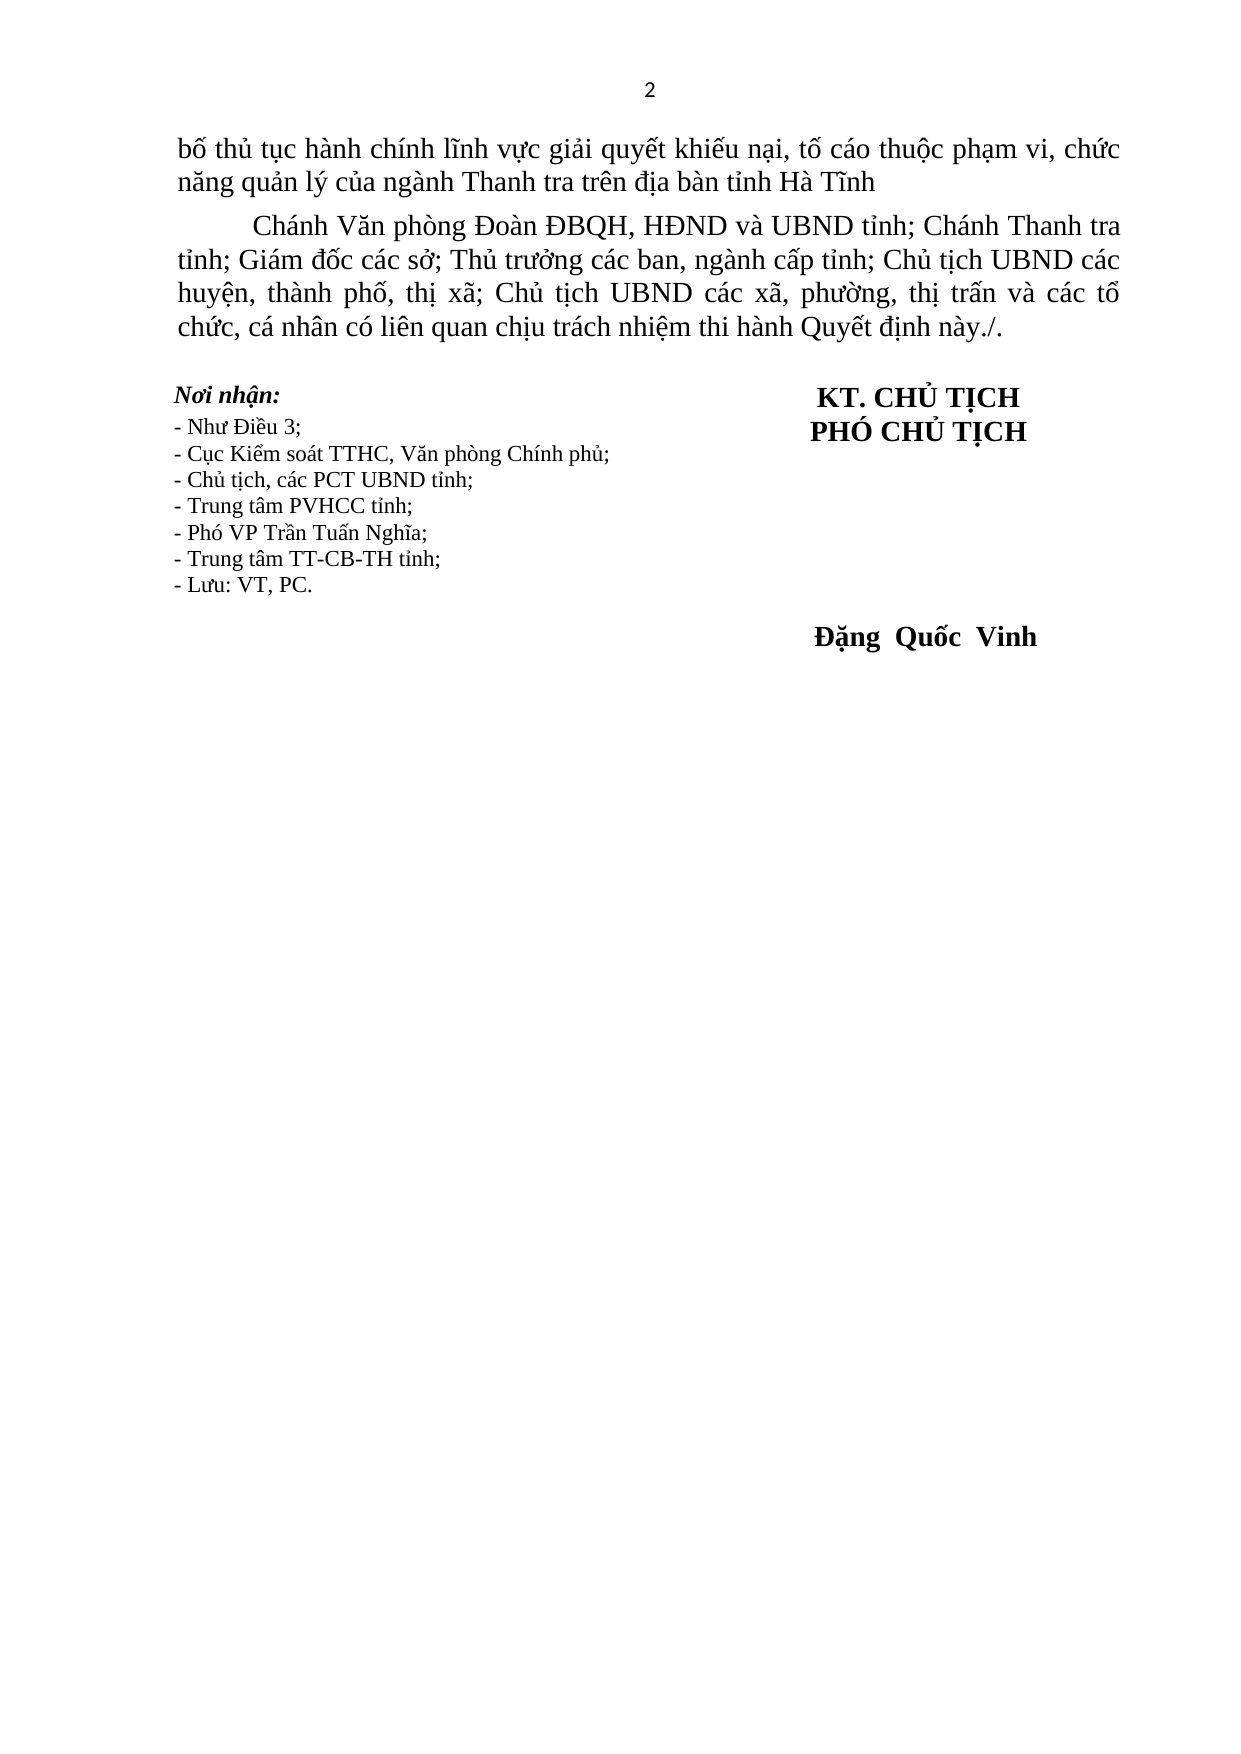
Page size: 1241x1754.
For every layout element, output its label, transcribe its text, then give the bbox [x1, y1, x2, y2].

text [177, 131, 1122, 198]
text Chánh Văn phòng Đoàn ĐBQH, HĐND và UBND tỉnh; Chánh Thanh tra tỉnh; Giám đốc các sở; Thủ trưởng các ban, ngành cấp tỉnh; Chủ tịch UBND các huyện, thành phố, thị xã; Chủ tịch UBND các xã, phường, thị trấn và các tổ chức, cá nhân có liên quan chịu trách nhiệm thi hành Quyết định này./. [177, 208, 1122, 343]
table_header KT. CHỦ TỊCH PHÓ CHỦ TỊCH Đặng Quốc Vinh [665, 380, 1184, 653]
table_header Nơi nhận: - Như Điều 3; - Cục Kiểm soát TTHC, Văn phòng Chính phủ; - Chủ tịch, các PCT UBND tỉnh; - Trung tâm PVHCC tỉnh; - Phó VP Trần Tuấn Nghĩa; - Trung tâm TT-CB-TH tỉnh; - Lưu: VT, PC. [163, 380, 664, 653]
